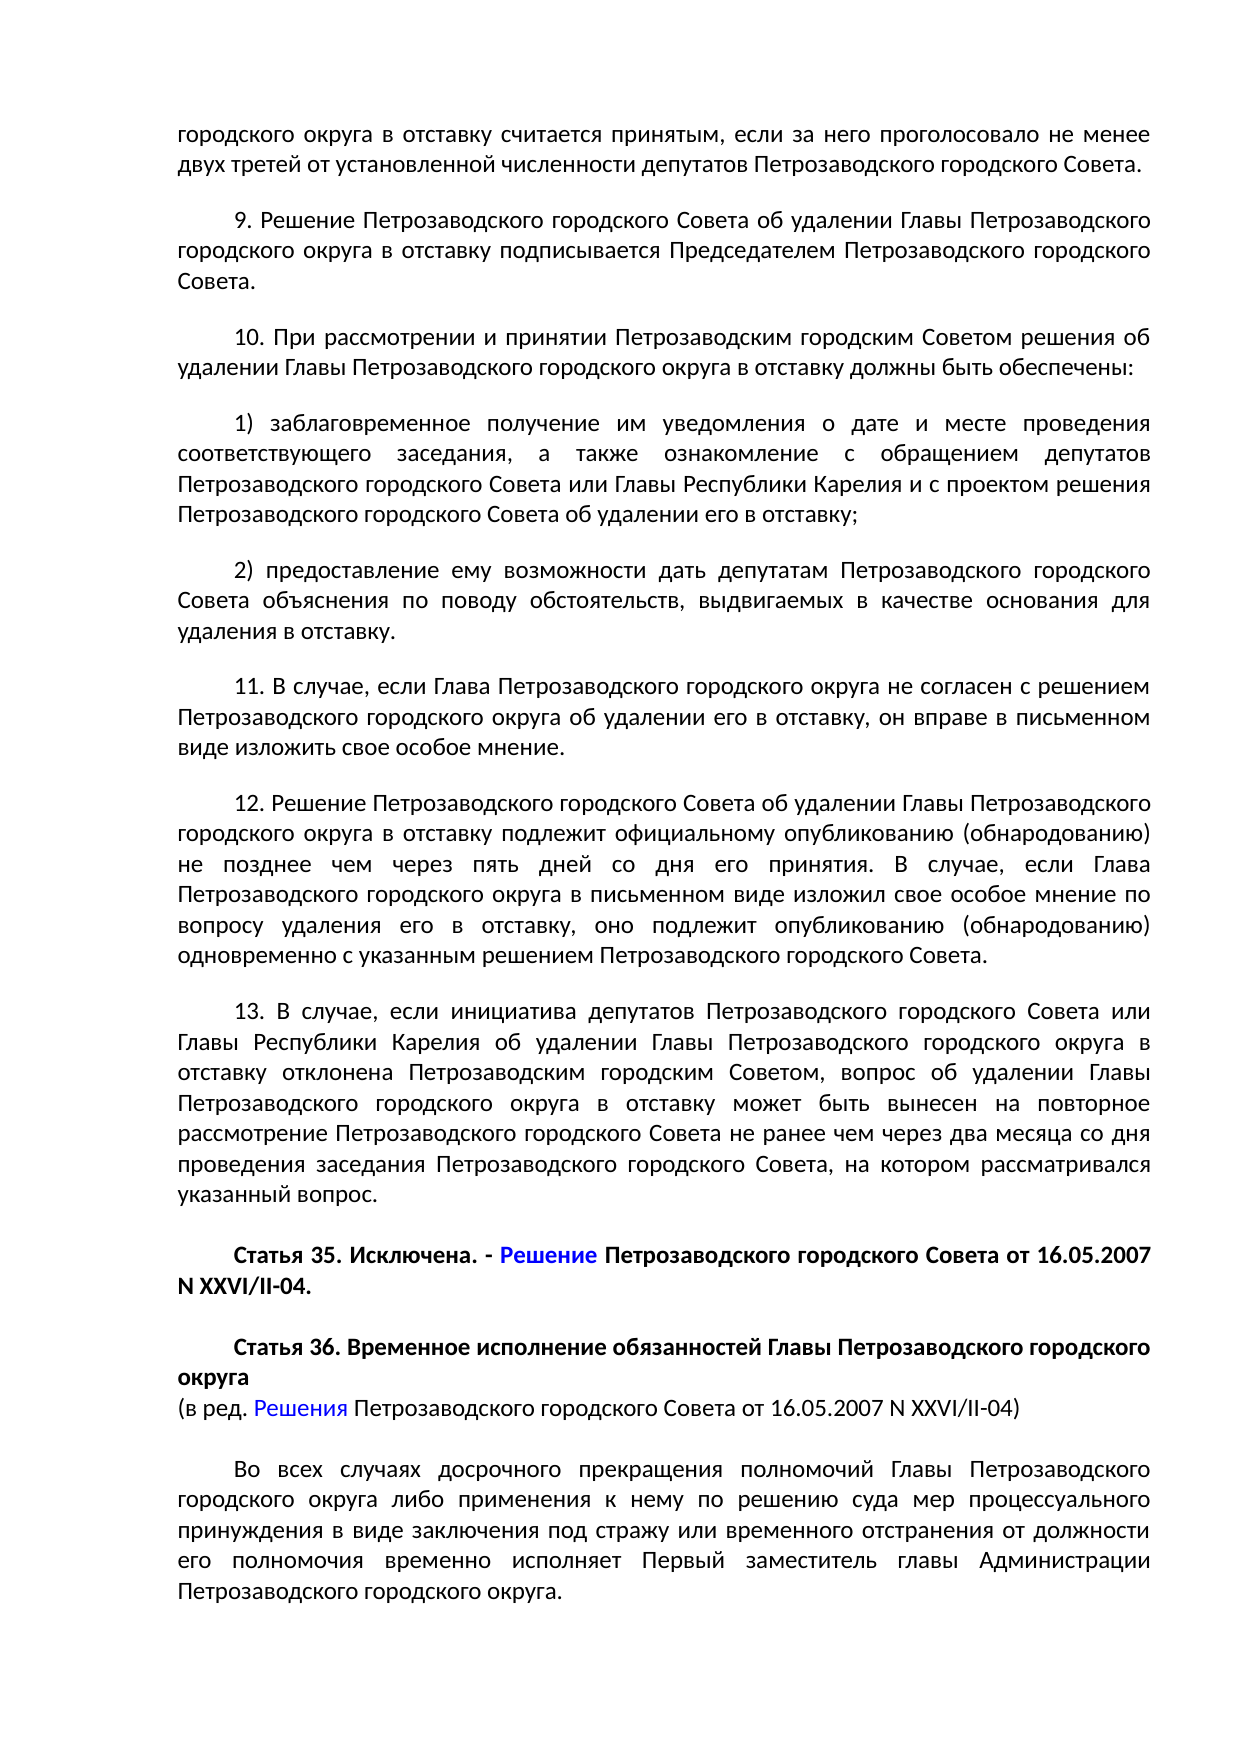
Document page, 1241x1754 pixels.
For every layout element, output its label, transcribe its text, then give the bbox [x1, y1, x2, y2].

text 13. В случае, если инициатива депутатов Петрозаводского городского Совета или Главы Республики Карелия об удалении Главы Петрозаводского городского округа в отставку отклонена Петрозаводским городским Советом, вопрос об удалении Главы Петрозаводского городского округа в отставку может быть вынесен на повторное рассмотрение Петрозаводского городского Совета не ранее чем через два месяца со дня проведения заседания Петрозаводского городского Совета, на котором рассматривался указанный вопрос. [177, 995, 1152, 1209]
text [177, 118, 1152, 179]
text 11. В случае, если Глава Петрозаводского городского округа не согласен с решением Петрозаводского городского округа об удалении его в отставку, он вправе в письменном виде изложить свое особое мнение. [177, 670, 1152, 762]
text 1) заблаговременное получение им уведомления о дате и месте проведения соответствующего заседания, а также ознакомление с обращением депутатов Петрозаводского городского Совета или Главы Республики Карелия и с проектом решения Петрозаводского городского Совета об удалении его в отставку; [177, 407, 1152, 529]
text 10. При рассмотрении и принятии Петрозаводским городским Советом решения об удалении Главы Петрозаводского городского округа в отставку должны быть обеспечены: [177, 321, 1152, 382]
text (в ред. Решения Петрозаводского городского Совета от 16.05.2007 N XXVI/II-04) [177, 1392, 1152, 1422]
text 9. Решение Петрозаводского городского Совета об удалении Главы Петрозаводского городского округа в отставку подписывается Председателем Петрозаводского городского Совета. [177, 204, 1152, 296]
title Статья 35. Исключена. - Решение Петрозаводского городского Совета от 16.05.2007 N XXVI/II-04. [177, 1239, 1152, 1300]
text 2) предоставление ему возможности дать депутатам Петрозаводского городского Совета объяснения по поводу обстоятельств, выдвигаемых в качестве основания для удаления в отставку. [177, 554, 1152, 645]
text Во всех случаях досрочного прекращения полномочий Главы Петрозаводского городского округа либо применения к нему по решению суда мер процессуального принуждения в виде заключения под стражу или временного отстранения от должности его полномочия временно исполняет Первый заместитель главы Администрации Петрозаводского городского округа. [177, 1453, 1152, 1606]
text 12. Решение Петрозаводского городского Совета об удалении Главы Петрозаводского городского округа в отставку подлежит официальному опубликованию (обнародованию) не позднее чем через пять дней со дня его принятия. В случае, если Глава Петрозаводского городского округа в письменном виде изложил свое особое мнение по вопросу удаления его в отставку, оно подлежит опубликованию (обнародованию) одновременно с указанным решением Петрозаводского городского Совета. [177, 787, 1152, 970]
title Статья 36. Временное исполнение обязанностей Главы Петрозаводского городского округа [177, 1331, 1152, 1392]
